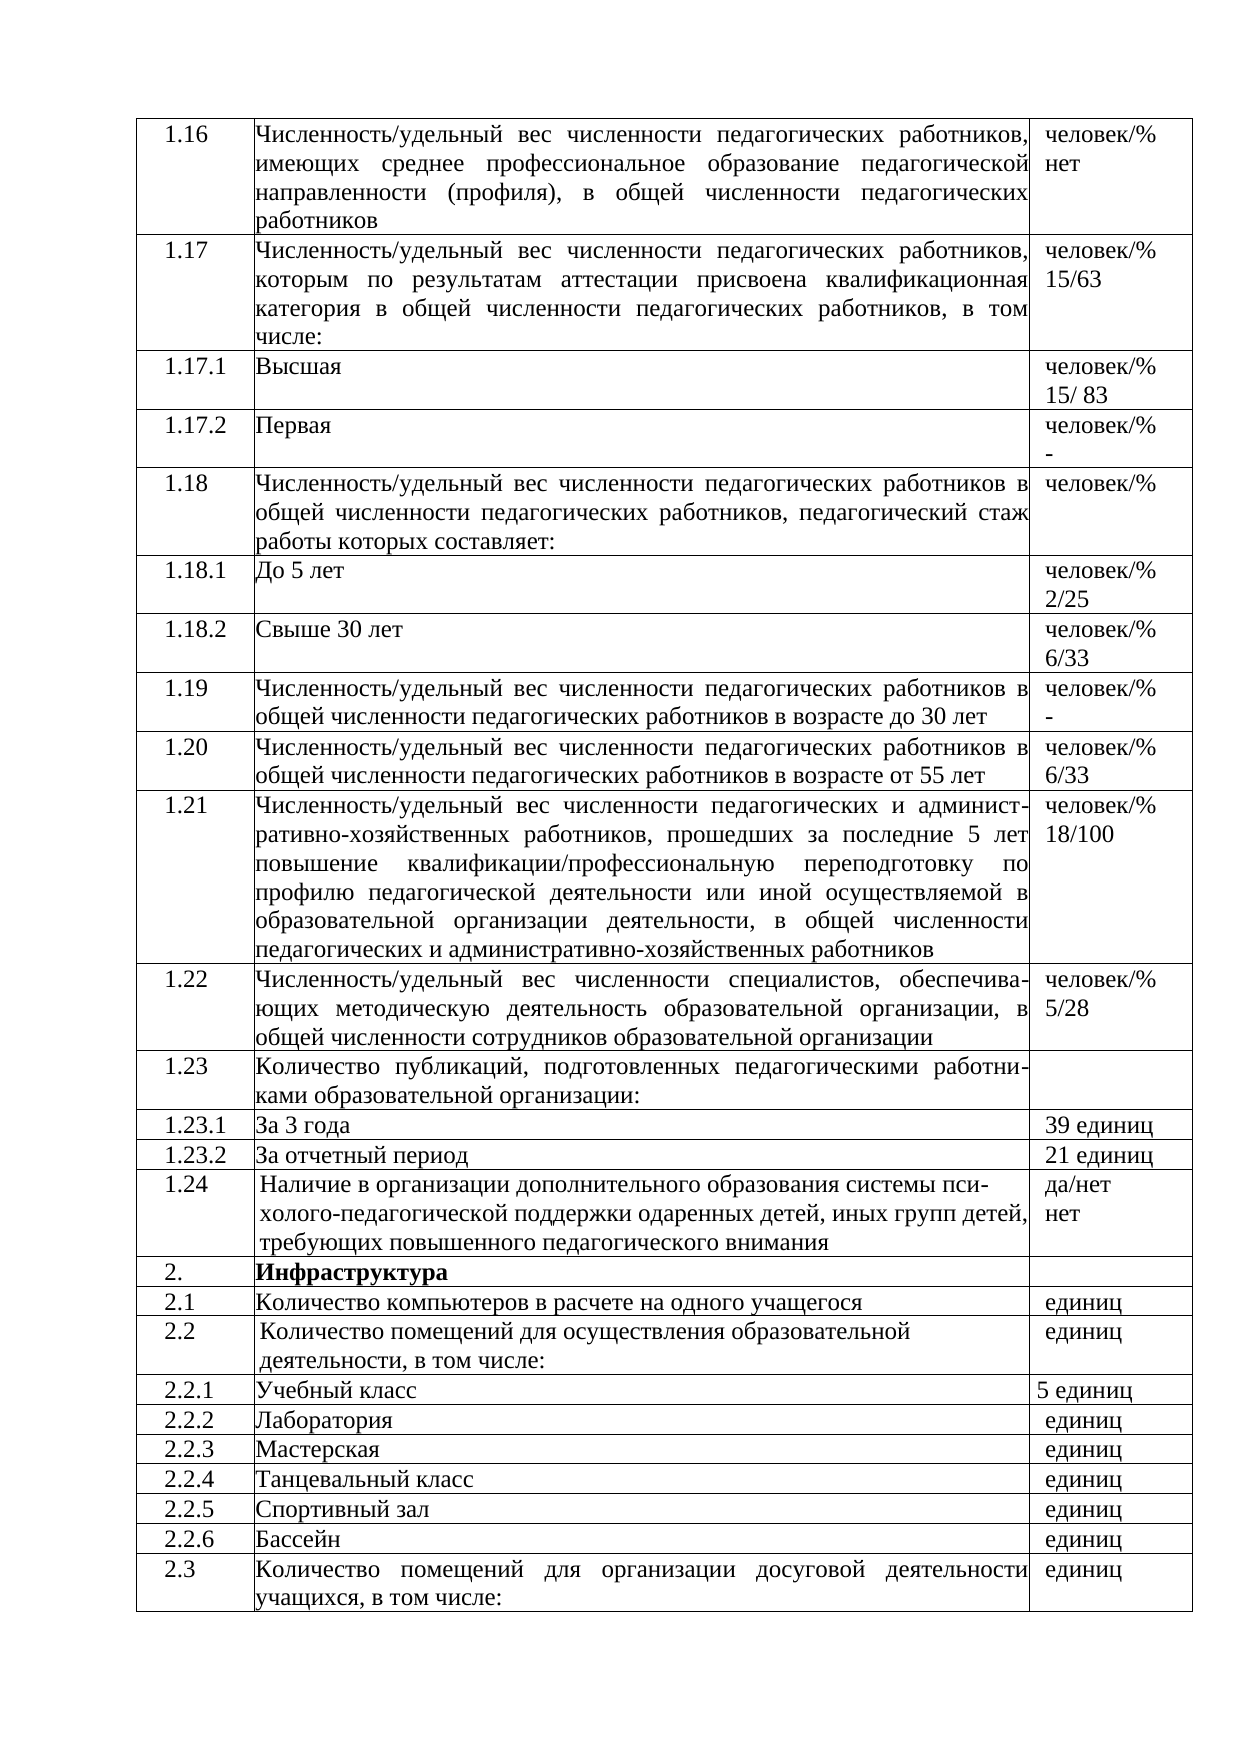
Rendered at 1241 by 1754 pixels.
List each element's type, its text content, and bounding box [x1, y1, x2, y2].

table_cell 1.17.2 [137, 410, 254, 467]
table_cell Спортивный зал [255, 1494, 1029, 1523]
table_cell 2.3 [137, 1554, 254, 1611]
table_cell человек/% 5/28 [1030, 964, 1192, 1050]
table_cell Учебный класс [255, 1375, 1029, 1404]
table_cell единиц [1030, 1464, 1192, 1493]
table_cell Численность/удельный вес численности педагогических работников, которым по результатам аттестации присвоена квалификационная категория в общей численности педагогических работников, в том числе: [255, 235, 1029, 350]
table_cell единиц [1030, 1435, 1192, 1463]
table_cell человек/% 2/25 [1030, 556, 1192, 613]
table_cell 2.2.1 [137, 1375, 254, 1404]
table_cell 1.23.2 [137, 1140, 254, 1168]
table_cell До 5 лет [255, 556, 1029, 613]
table_cell 1.21 [137, 791, 254, 963]
table_cell [1030, 1257, 1192, 1286]
table_cell единиц [1030, 1316, 1192, 1374]
table_cell 1.18 [137, 468, 254, 554]
table_cell Количество компьютеров в расчете на одного учащегося [255, 1287, 1029, 1315]
table_cell Наличие в организации дополнительного образования системы психолого-педагогической поддержки одаренных детей, иных групп детей, требующих повышенного педагогического внимания [255, 1170, 1029, 1256]
table_cell Количество помещений для осуществления образовательной деятельности, в том числе: [255, 1316, 1029, 1374]
table_cell 1.18.1 [137, 556, 254, 613]
table_cell Численность/удельный вес численности педагогических работников в общей численности педагогических работников в возрасте от 55 лет [255, 732, 1029, 789]
table_cell Танцевальный класс [255, 1464, 1029, 1493]
table_cell человек/% - [1030, 410, 1192, 467]
table_cell Численность/удельный вес численности педагогических работников в общей численности педагогических работников в возрасте до 30 лет [255, 673, 1029, 731]
table_cell 1.24 [137, 1170, 254, 1256]
table_cell 2.2.4 [137, 1464, 254, 1493]
table_cell 1.18.2 [137, 614, 254, 672]
table_cell Инфраструктура [255, 1257, 1029, 1286]
table_cell человек/% 15/ 83 [1030, 351, 1192, 409]
table_cell 2.1 [137, 1287, 254, 1315]
table_cell Численность/удельный вес численности педагогических работников, имеющих среднее профессиональное образование педагогической направленности (профиля), в общей численности педагогических работников [255, 119, 1029, 234]
table_cell единиц [1030, 1494, 1192, 1523]
table_cell [1030, 1051, 1192, 1109]
table_cell 21 единиц [1030, 1140, 1192, 1168]
table_cell 2.2.6 [137, 1524, 254, 1553]
table_cell За отчетный период [255, 1140, 1029, 1168]
table_cell 1.19 [137, 673, 254, 731]
table_cell Лаборатория [255, 1405, 1029, 1433]
table_cell Высшая [255, 351, 1029, 409]
table_cell 2.2.5 [137, 1494, 254, 1523]
table_cell 39 единиц [1030, 1110, 1192, 1139]
table_cell единиц [1030, 1287, 1192, 1315]
table_cell единиц [1030, 1554, 1192, 1611]
table_cell 1.16 [137, 119, 254, 234]
table_cell 2.2.3 [137, 1435, 254, 1463]
table_cell 2.2.2 [137, 1405, 254, 1433]
table_cell За 3 года [255, 1110, 1029, 1139]
table_cell Бассейн [255, 1524, 1029, 1553]
table_cell человек/% 15/63 [1030, 235, 1192, 350]
table_cell человек/% - [1030, 673, 1192, 731]
table_cell Первая [255, 410, 1029, 467]
table_cell 2.2 [137, 1316, 254, 1374]
table_cell Численность/удельный вес численности педагогических работников в общей численности педагогических работников, педагогический стаж работы которых составляет: [255, 468, 1029, 554]
table_cell единиц [1030, 1405, 1192, 1433]
table_cell Численность/удельный вес численности специалистов, обеспечивающих методическую деятельность образовательной организации, в общей численности сотрудников образовательной организации [255, 964, 1029, 1050]
table_cell да/нет нет [1030, 1170, 1192, 1256]
table_cell 5 единиц [1030, 1375, 1192, 1404]
table_cell Численность/удельный вес численности педагогических и административно-хозяйственных работников, прошедших за последние 5 лет повышение квалификации/профессиональную переподготовку по профилю педагогической деятельности или иной осуществляемой в образовательной организации деятельности, в общей численности педагогических и административно-хозяйственных работников [255, 791, 1029, 963]
table_cell 1.17.1 [137, 351, 254, 409]
table_cell человек/% [1030, 468, 1192, 554]
table_cell 2. [137, 1257, 254, 1286]
table_cell 1.23 [137, 1051, 254, 1109]
table_cell единиц [1030, 1524, 1192, 1553]
table_cell человек/% 6/33 [1030, 614, 1192, 672]
table_cell Количество публикаций, подготовленных педагогическими работниками образовательной организации: [255, 1051, 1029, 1109]
table_cell 1.20 [137, 732, 254, 789]
table_cell Свыше 30 лет [255, 614, 1029, 672]
table_cell Мастерская [255, 1435, 1029, 1463]
table_cell человек/% 6/33 [1030, 732, 1192, 789]
table_cell Количество помещений для организации досуговой деятельности учащихся, в том числе: [255, 1554, 1029, 1611]
table_cell 1.22 [137, 964, 254, 1050]
table_cell человек/% нет [1030, 119, 1192, 234]
table_cell 1.17 [137, 235, 254, 350]
table_cell человек/% 18/100 [1030, 791, 1192, 963]
table_cell 1.23.1 [137, 1110, 254, 1139]
